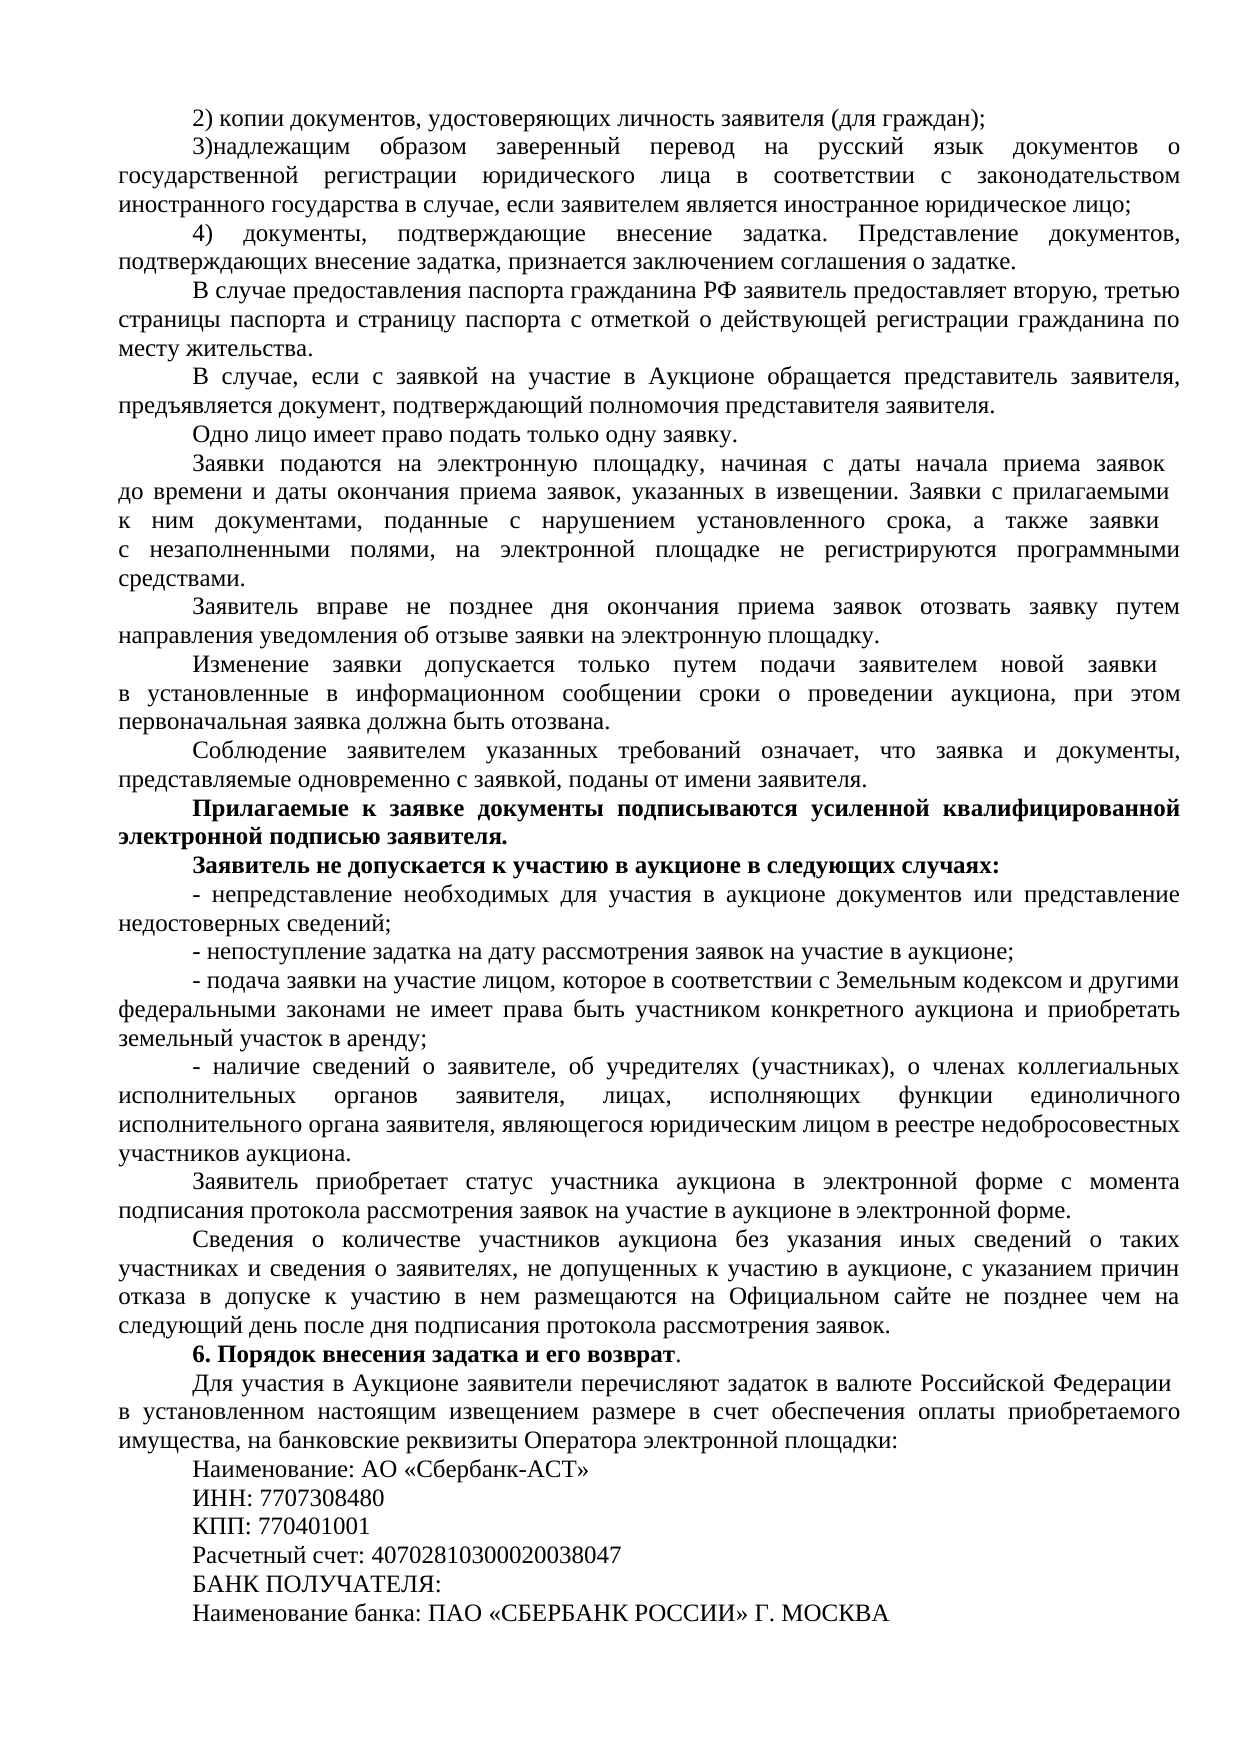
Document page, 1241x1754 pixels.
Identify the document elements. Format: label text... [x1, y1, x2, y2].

text 6. Порядок внесения задатка и его возврат. [118, 1339, 1181, 1368]
text Одно лицо имеет право подать только одну заявку. [118, 419, 1181, 448]
text - наличие сведений о заявителе, об учредителях (участниках), о членах коллегиальных исполнительных органов заявителя, лицах, исполняющих функции единоличного исполнительного органа заявителя, являющегося юридическим лицом в реестре недобросовестных участников аукциона. [118, 1051, 1181, 1166]
text Заявитель не допускается к участию в аукционе в следующих случаях: [118, 850, 1181, 879]
text Для участия в Аукционе заявители перечисляют задаток в валюте Российской Федерации в установленном настоящим извещением размере в счет обеспечения оплаты приобретаемого имущества, на банковские реквизиты Оператора электронной площадки: [118, 1368, 1181, 1454]
text 4) документы, подтверждающие внесение задатка. Представление документов, подтверждающих внесение задатка, признается заключением соглашения о задатке. [118, 218, 1181, 275]
text Соблюдение заявителем указанных требований означает, что заявка и документы, представляемые одновременно с заявкой, поданы от имени заявителя. [118, 735, 1181, 793]
text Заявитель вправе не позднее дня окончания приема заявок отозвать заявку путем направления уведомления об отзыве заявки на электронную площадку. [118, 591, 1181, 649]
text Изменение заявки допускается только путем подачи заявителем новой заявки в установленные в информационном сообщении сроки о проведении аукциона, при этом первоначальная заявка должна быть отозвана. [118, 649, 1181, 735]
text ИНН: 7707308480 [118, 1483, 1181, 1511]
text Наименование банка: ПАО «СБЕРБАНК РОССИИ» Г. МОСКВА [118, 1598, 1181, 1626]
text - непредставление необходимых для участия в аукционе документов или представление недостоверных сведений; [118, 879, 1181, 936]
text В случае, если с заявкой на участие в Аукционе обращается представитель заявителя, предъявляется документ, подтверждающий полномочия представителя заявителя. [118, 361, 1181, 419]
text 2) копии документов, удостоверяющих личность заявителя (для граждан); [118, 103, 1181, 131]
text - непоступление задатка на дату рассмотрения заявок на участие в аукционе; [118, 936, 1181, 965]
text Прилагаемые к заявке документы подписываются усиленной квалифицированной электронной подписью заявителя. [118, 793, 1181, 850]
text - подача заявки на участие лицом, которое в соответствии с Земельным кодексом и другими федеральными законами не имеет права быть участником конкретного аукциона и приобретать земельный участок в аренду; [118, 965, 1181, 1051]
text КПП: 770401001 [118, 1511, 1181, 1540]
text БАНК ПОЛУЧАТЕЛЯ: [118, 1569, 1181, 1598]
text Наименование: АО «Сбербанк-АСТ» [118, 1454, 1181, 1483]
text В случае предоставления паспорта гражданина РФ заявитель предоставляет вторую, третью страницы паспорта и страницу паспорта с отметкой о действующей регистрации гражданина по месту жительства. [118, 275, 1181, 361]
text Заявки подаются на электронную площадку, начиная с даты начала приема заявок до времени и даты окончания приема заявок, указанных в извещении. Заявки с прилагаемыми к ним документами, поданные с нарушением установленного срока, а также заявки с незаполненными полями, на электронной площадке не регистрируются программными средствами. [118, 448, 1181, 591]
text Заявитель приобретает статус участника аукциона в электронной форме с момента подписания протокола рассмотрения заявок на участие в аукционе в электронной форме. [118, 1166, 1181, 1224]
text Расчетный счет: 40702810300020038047 [118, 1540, 1181, 1569]
text 3)надлежащим образом заверенный перевод на русский язык документов о государственной регистрации юридического лица в соответствии с законодательством иностранного государства в случае, если заявителем является иностранное юридическое лицо; [118, 131, 1181, 218]
text Сведения о количестве участников аукциона без указания иных сведений о таких участниках и сведения о заявителях, не допущенных к участию в аукционе, с указанием причин отказа в допуске к участию в нем размещаются на Официальном сайте не позднее чем на следующий день после дня подписания протокола рассмотрения заявок. [118, 1224, 1181, 1339]
